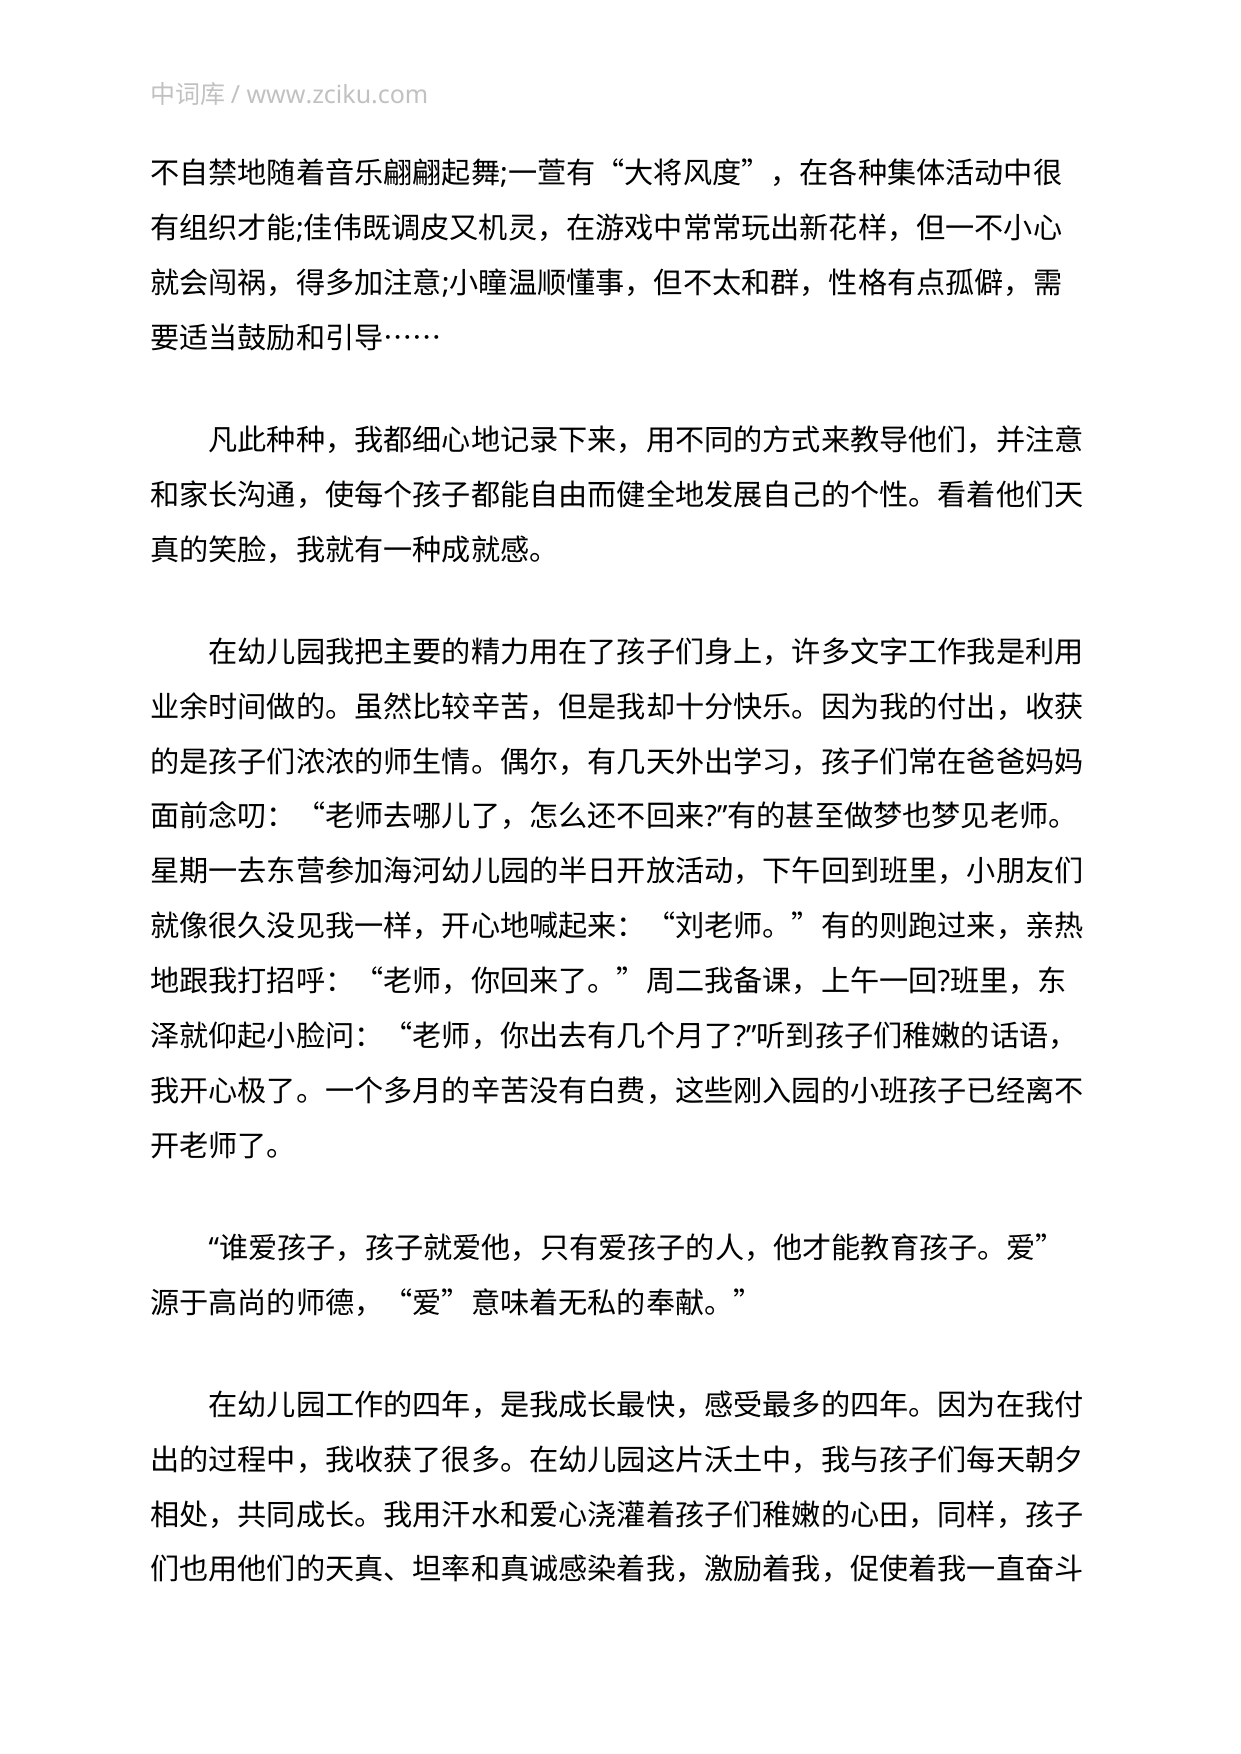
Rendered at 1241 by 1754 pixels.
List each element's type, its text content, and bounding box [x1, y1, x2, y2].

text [150, 1381, 1090, 1588]
text “谁爱孩子，孩子就爱他，只有爱孩子的人，他才能教育孩子。爱”源于高尚的师德，“爱”意味着无私的奉献。” [150, 1224, 1090, 1322]
text 凡此种种，我都细心地记录下来，用不同的方式来教导他们，并注意和家长沟通，使每个孩子都能自由而健全地发展自己的个性。看着他们天真的笑脸，我就有一种成就感。 [150, 417, 1090, 569]
text 在幼儿园我把主要的精力用在了孩子们身上，许多文字工作我是利用业余时间做的。虽然比较辛苦，但是我却十分快乐。因为我的付出，收获的是孩子们浓浓的师生情。偶尔，有几天外出学习，孩子们常在爸爸妈妈面前念叨：“老师去哪儿了，怎么还不回来?”有的甚至做梦也梦见老师。星期一去东营参加海河幼儿园的半日开放活动，下午回到班里，小朋友们就像很久没见我一样，开心地喊起来：“刘老师。”有的则跑过来，亲热地跟我打招呼：“老师，你回来了。”周二我备课，上午一回?班里，东泽就仰起小脸问：“老师，你出去有几个月了?”听到孩子们稚嫩的话语，我开心极了。一个多月的辛苦没有白费，这些刚入园的小班孩子已经离不开老师了。 [150, 628, 1090, 1165]
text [150, 150, 1090, 357]
